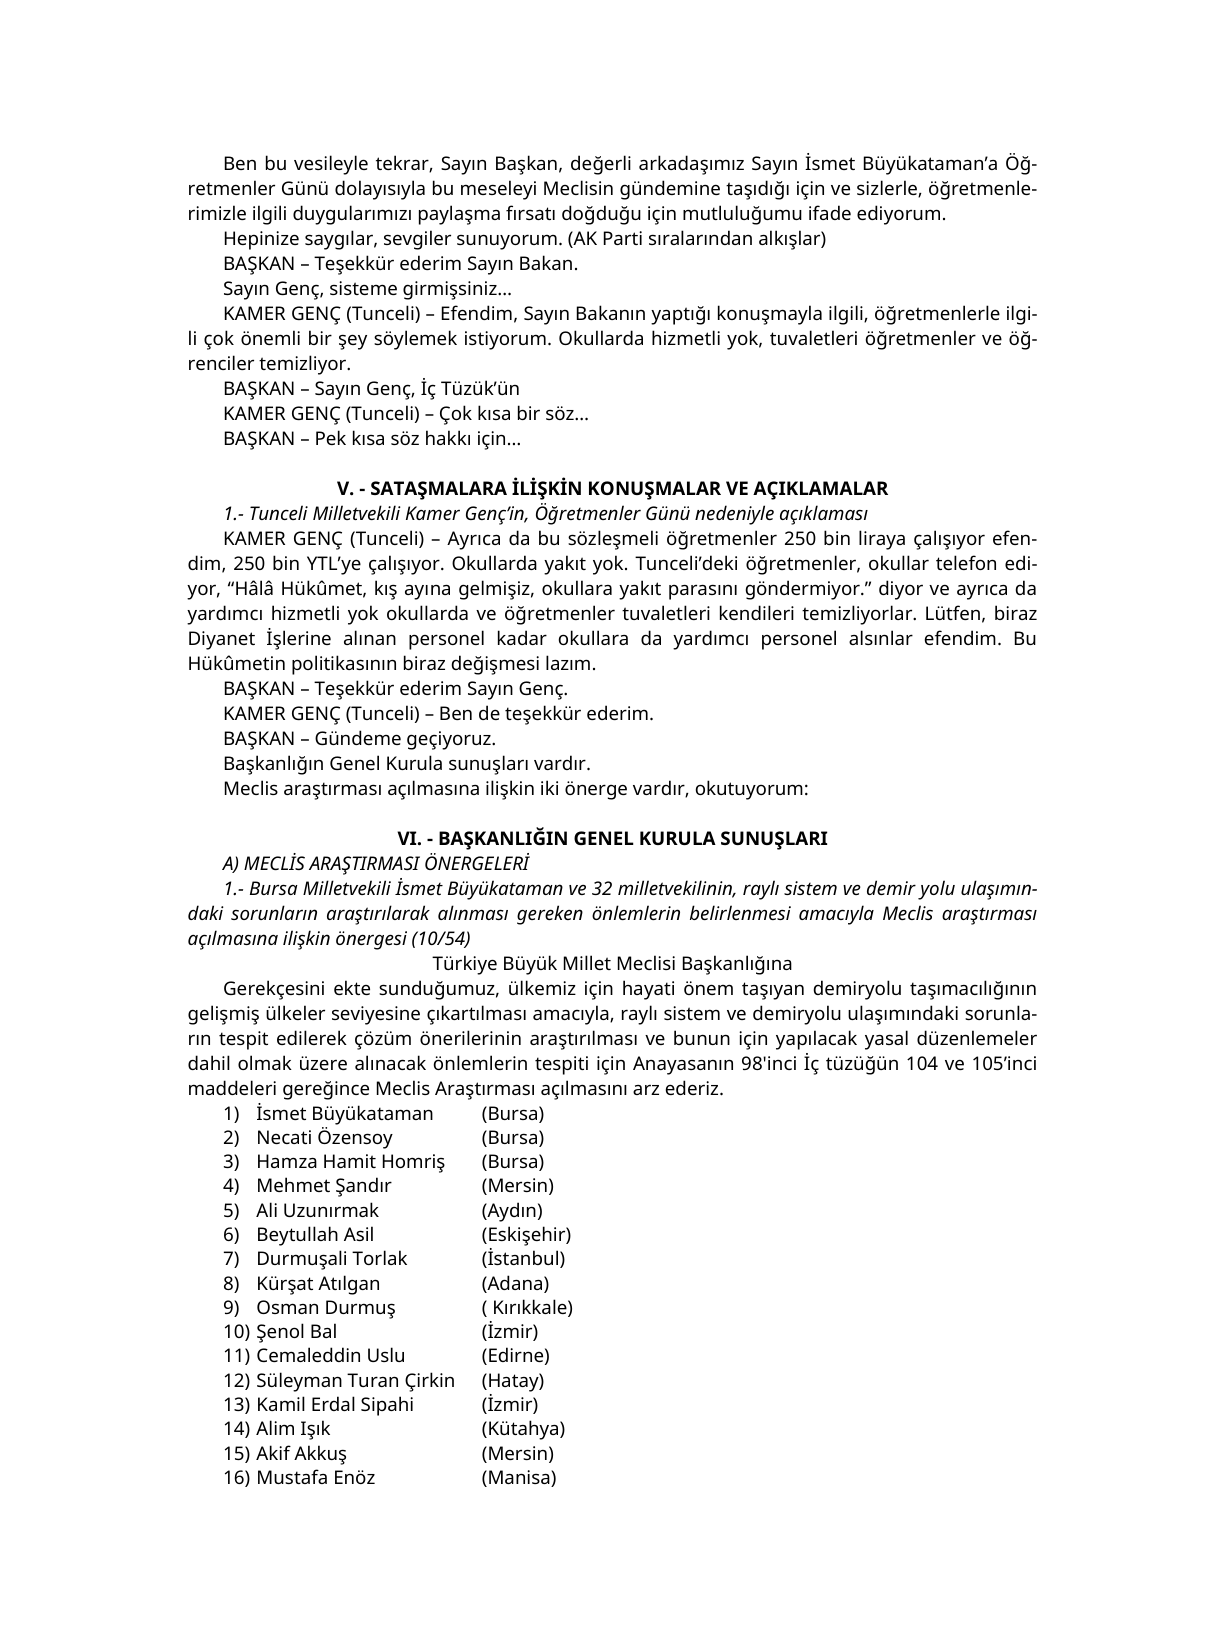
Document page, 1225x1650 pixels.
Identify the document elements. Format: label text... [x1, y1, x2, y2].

text KAMER GENÇ (Tunceli) – Efendim, Sayın Bakanın yaptığı konuşmayla ilgili, öğretmenlerle ilgili çok önemli bir şey söylemek istiyorum. Okullarda hizmetli yok, tuvaletleri öğretmenler ve öğrenciler temizliyor. [187, 300, 1037, 375]
text 10) Şenol Bal (İzmir) [187, 1319, 1037, 1343]
text KAMER GENÇ (Tunceli) – Ben de teşekkür ederim. [187, 700, 1037, 725]
text 8) Kürşat Atılgan (Adana) [187, 1271, 1037, 1295]
text BAŞKAN – Teşekkür ederim Sayın Genç. [187, 675, 1037, 700]
text KAMER GENÇ (Tunceli) – Ayrıca da bu sözleşmeli öğretmenler 250 bin liraya çalışıyor efendim, 250 bin YTL’ye çalışıyor. Okullarda yakıt yok. Tunceli’deki öğretmenler, okullar telefon ediyor, “Hâlâ Hükûmet, kış ayına gelmişiz, okullara yakıt parasını göndermiyor.” diyor ve ayrıca da yardımcı hizmetli yok okullarda ve öğretmenler tuvaletleri kendileri temizliyorlar. Lütfen, biraz Diyanet İşlerine alınan personel kadar okullara da yardımcı personel alsınlar efendim. Bu Hükûmetin politikasının biraz değişmesi lazım. [187, 525, 1037, 675]
text VI. - BAŞKANLIĞIN GENEL KURUNUŞLARI [187, 825, 1037, 850]
text A) MECLİS ARAŞTIRMASI ÖNERGELERİ [187, 850, 1037, 875]
text 9) Osman Durmuş ( Kırıkkale) [187, 1295, 1037, 1319]
text Türkiye Büyük Millet Meclisi Başkanlığına [187, 950, 1037, 975]
text 6) Beytullah Asil (Eskişehir) [187, 1222, 1037, 1246]
text V. - SATAŞMALARA İLİŞKİN KONUŞMALAR VE AÇIKLAMALAR [187, 475, 1037, 500]
text 4) Mehmet Şandır (Mersin) [187, 1173, 1037, 1198]
text Sayın Genç, sisteme girmişsiniz… [187, 275, 1037, 300]
text 16) Mustafa Enöz (Manisa) [187, 1465, 1037, 1489]
text BAŞKAN – Teşekkür ederim Sayın Bakan. [187, 250, 1037, 275]
text BAŞKAN – Pek kısa söz hakkı için… [187, 425, 1037, 450]
text Başkanlığın Genel Kurula sunuşları vardır. [187, 750, 1037, 775]
text 1.- Bursa Milletvekili İsmet Büyükataman ve 32 milletvekilinin, raylı sistem ve demir yolu ulaşımındaki sorunların araştırılarak alınması gereken önlemlerin belirlenmesi amacıylis araştırması açılmasına ilişkin önergesi (10/54) [187, 875, 1037, 950]
text 13) Kamil Erdal Sipahi (İzmir) [187, 1392, 1037, 1416]
text 3) Hamza Hamit Homriş (Bursa) [187, 1149, 1037, 1173]
text Hepinize saygılar, sevgiler sunuyorum. (AK Parti sıralarından alkışlar) [187, 225, 1037, 250]
text KAMER GENÇ (Tunceli) – Çok kısa bir söz… [187, 400, 1037, 425]
text 2) Necati Özensoy (Bursa) [187, 1125, 1037, 1149]
text 1.- Tunceli Milletvekili Kamer Genç’in, Öğretmenler Günü nedeniyle açıklaması [187, 500, 1037, 525]
text 14) Alim Işık (Kütahya) [187, 1416, 1037, 1441]
text BAŞKAN – Sayın Genç, İç Tüzük’ün [187, 375, 1037, 400]
text Gerekçesini ekte sunduğumuz, ülkemiz için hayati önem taşıyan demiryolu taşımacılığının gelişmiş ülkeler seviyesine çıkartılması amacıyla, raylı sistem ve demiryolu ulaşımındaki sorunların tespit edilerek çözüm önerilerinin araştırılması ve bunun için yapılacak yasal düzenlemeler dahil olmak üzere alınacak önlemlerin tespiti için Anayasanın 98'inci İç tüzüğün 104 ve 105’inci maddeleri gereğince Meclis Araştırması açılmasını arz ederiz. [187, 975, 1037, 1100]
text BAŞKAN – Gündeme geçiyoruz. [187, 725, 1037, 750]
text 11) Cemaleddin Uslu (Edirne) [187, 1343, 1037, 1368]
text Meclis araştırması açılmasına ilişkin iki önerge vardır, okutuyorum: [187, 775, 1037, 800]
text 5) Ali Uzunırmak (Aydın) [187, 1198, 1037, 1222]
text 1) İsmet Büyükataman (Bursa) [187, 1100, 1037, 1125]
text 12) Süleyman Turan Çirkin (Hatay) [187, 1368, 1037, 1392]
text 7) Durmuşali Torlak (İstanbul) [187, 1246, 1037, 1271]
text Ben bu vesileyle tekrar, Sayın Başkan, değerli arkadaşımız Sayın İsmet Büyükataman’a Öğretmenler Günü dolayısıyla bu meseleyi Meclisin gündemine taşıdığı için ve sizlerle, öğretmenlerimizle ilgili duygularımızı paylaşma fırsatı doğduğu için mutluluğumu ifade ediyorum. [187, 150, 1037, 225]
text 15) Akif Akkuş (Mersin) [187, 1441, 1037, 1465]
